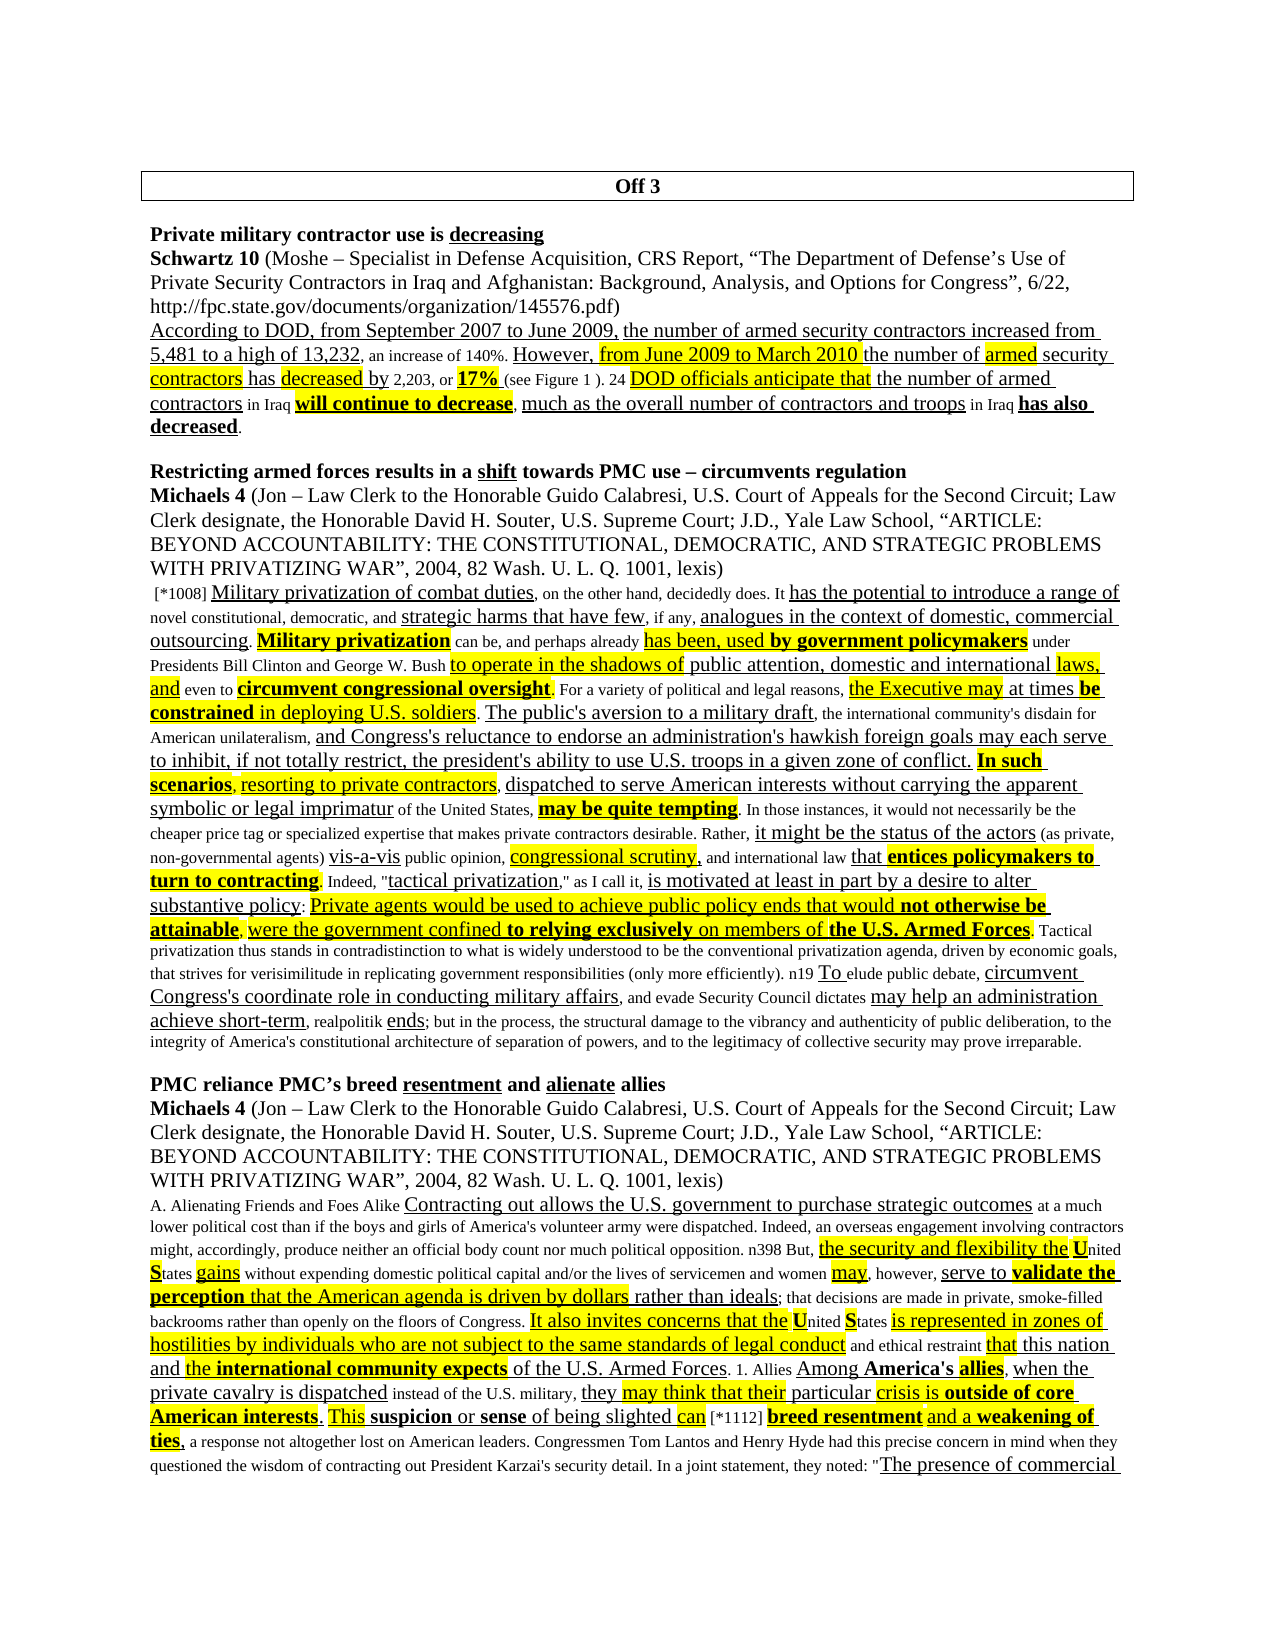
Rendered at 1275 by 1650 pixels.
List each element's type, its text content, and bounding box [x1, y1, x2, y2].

subtitle Restricting armed forces results in a shift towards PMC use – circumvents regulation [150, 459, 1125, 483]
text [150, 1192, 1125, 1476]
text [*1008] Military privatization of combat duties, on the other hand, decidedly does. It has the potential to introduce a range of novel constitutional, democratic, and strategic harms that have few, if any, analogues in the context of domestic, commercial outsourcing. Military privatization can be, and perhaps already has been, used by government policymakers under Presidents Bill Clinton and George W. Bush to operate in the shadows of public attention, domestic and international laws, and even to circumvent congressional oversight. For a variety of political and legal reasons, the Executive may at times be constrained in deploying U.S. soldiers. The public's aversion to a military draft, the international community's disdain for American unilateralism, and Congress's reluctance to endorse an administration's hawkish foreign goals may each serve to inhibit, if not totally restrict, the president's ability to use U.S. troops in a given zone of conflict. In such scenarios, resorting to private contractors, dispatched to serve American interests without carrying the apparent symbolic or legal imprimatur of the United States, may be quite tempting. In those instances, it would not necessarily be the cheaper price tag or specialized expertise that makes private contractors desirable. Rather, it might be the status of the actors (as private, non-governmental agents) vis-a-vis public opinion, congressional scrutiny, and international law that entices policymakers to turn to contracting. Indeed, "tactical privatization," as I call it, is motivated at least in part by a desire to alter substantive policy: Private agents would be used to achieve public policy ends that would not otherwise be attainable, were the government confined to relying exclusively on members of the U.S. Armed Forces. Tactical privatization thus stands in contradistinction to what is widely understood to be the conventional privatization agenda, driven by economic goals, that strives for verisimilitude in replicating government responsibilities (only more efficiently). n19 To elude public debate, circumvent Congress's coordinate role in conducting military affairs, and evade Security Council dictates may help an administration achieve short-term, realpolitik ends; but in the process, the structural damage to the vibrancy and authenticity of public deliberation, to the integrity of America's constitutional architecture of separation of powers, and to the legitimacy of collective security may prove irreparable. [150, 580, 1125, 1051]
subtitle Private military contractor use is decreasing [150, 222, 1125, 246]
text Michaels 4 (Jon – Law Clerk to the Honorable Guido Calabresi, U.S. Court of Appeals for the Second Circuit; Law Clerk designate, the Honorable David H. Souter, U.S. Supreme Court; J.D., Yale Law School, “ARTICLE: BEYOND ACCOUNTABILITY: THE CONSTITUTIONAL, DEMOCRATIC, AND STRATEGIC PROBLEMS WITH PRIVATIZING WAR”, 2004, 82 Wash. U. L. Q. 1001, lexis) [150, 483, 1125, 580]
subtitle PMC reliance PMC’s breed resentment and alienate allies [150, 1072, 1125, 1096]
text According to DOD, from September 2007 to June 2009, the number of armed security contractors increased from 5,481 to a high of 13,232, an increase of 140%. However, from June 2009 to March 2010 the number of armed security contractors has decreased by 2,203, or 17% (see Figure 1 ). 24 DOD officials anticipate that the number of armed contractors in Iraq will continue to decrease, much as the overall number of contractors and troops in Iraq has also decreased. [150, 318, 1125, 438]
subtitle Off 3 [142, 172, 1133, 200]
text Schwartz 10 (Moshe – Specialist in Defense Acquisition, CRS Report, “The Department of Defense’s Use of Private Security Contractors in Iraq and Afghanistan: Background, Analysis, and Options for Congress”, 6/22, http://fpc.state.gov/documents/organization/145576.pdf) [150, 246, 1125, 318]
text Michaels 4 (Jon – Law Clerk to the Honorable Guido Calabresi, U.S. Court of Appeals for the Second Circuit; Law Clerk designate, the Honorable David H. Souter, U.S. Supreme Court; J.D., Yale Law School, “ARTICLE: BEYOND ACCOUNTABILITY: THE CONSTITUTIONAL, DEMOCRATIC, AND STRATEGIC PROBLEMS WITH PRIVATIZING WAR”, 2004, 82 Wash. U. L. Q. 1001, lexis) [150, 1096, 1125, 1192]
